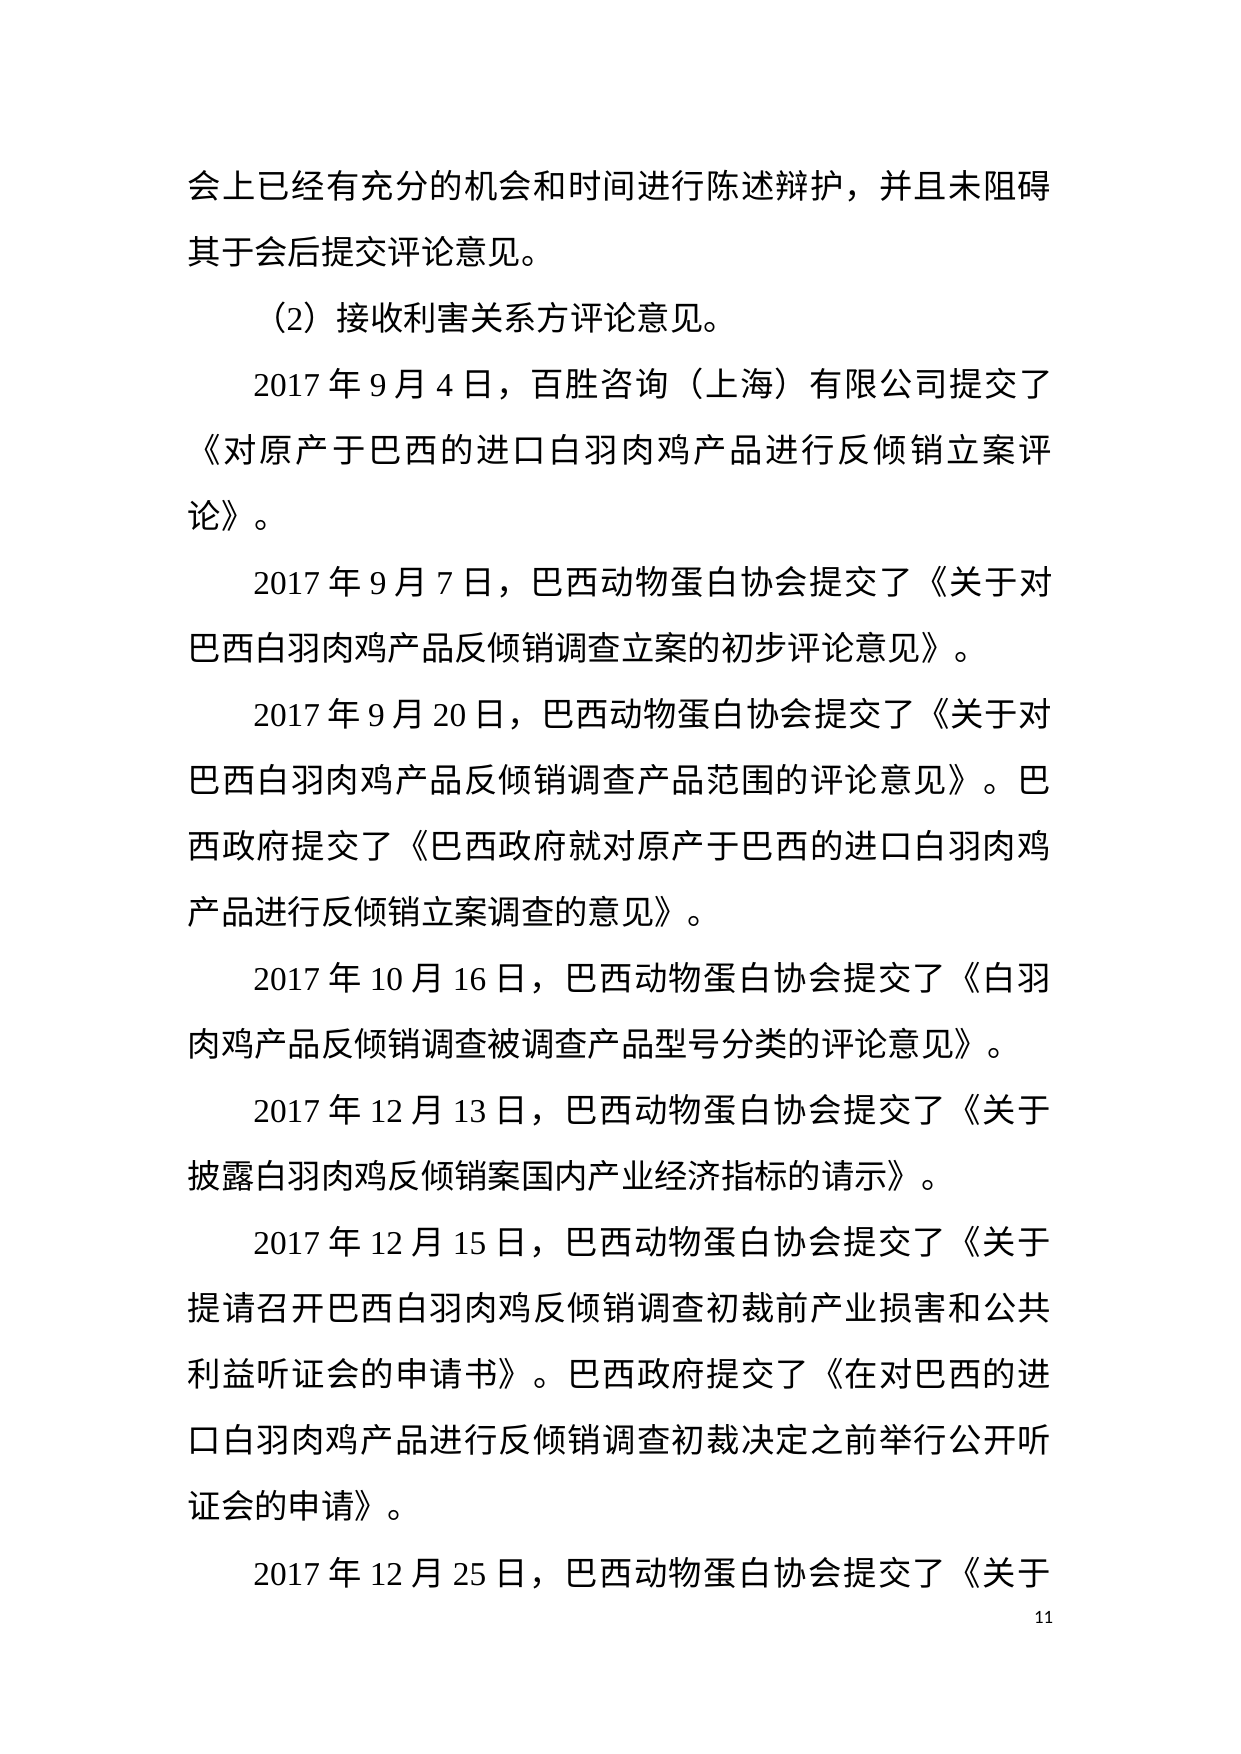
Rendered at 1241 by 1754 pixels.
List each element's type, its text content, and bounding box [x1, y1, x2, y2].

text 2017年12月15日，巴西动物蛋白协会提交了《关于提请召开巴西白羽肉鸡反倾销调查初裁前产业损害和公共利益听证会的申请书》。巴西政府提交了《在对巴西的进口白羽肉鸡产品进行反倾销调查初裁决定之前举行公开听证会的申请》。 [187, 1207, 1053, 1537]
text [187, 1537, 1053, 1603]
text 2017年9月4日，百胜咨询（上海）有限公司提交了《对原产于巴西的进口白羽肉鸡产品进行反倾销立案评论》。 [187, 349, 1053, 547]
text 2017年12月13日，巴西动物蛋白协会提交了《关于披露白羽肉鸡反倾销案国内产业经济指标的请示》。 [187, 1075, 1053, 1207]
text （2）接收利害关系方评论意见。 [187, 283, 1053, 349]
text 2017年9月7日，巴西动物蛋白协会提交了《关于对巴西白羽肉鸡产品反倾销调查立案的初步评论意见》。 [187, 547, 1053, 679]
text 2017年10月16日，巴西动物蛋白协会提交了《白羽肉鸡产品反倾销调查被调查产品型号分类的评论意见》。 [187, 943, 1053, 1075]
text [187, 151, 1053, 283]
text 2017年9月20日，巴西动物蛋白协会提交了《关于对巴西白羽肉鸡产品反倾销调查产品范围的评论意见》。巴西政府提交了《巴西政府就对原产于巴西的进口白羽肉鸡产品进行反倾销立案调查的意见》。 [187, 679, 1053, 943]
